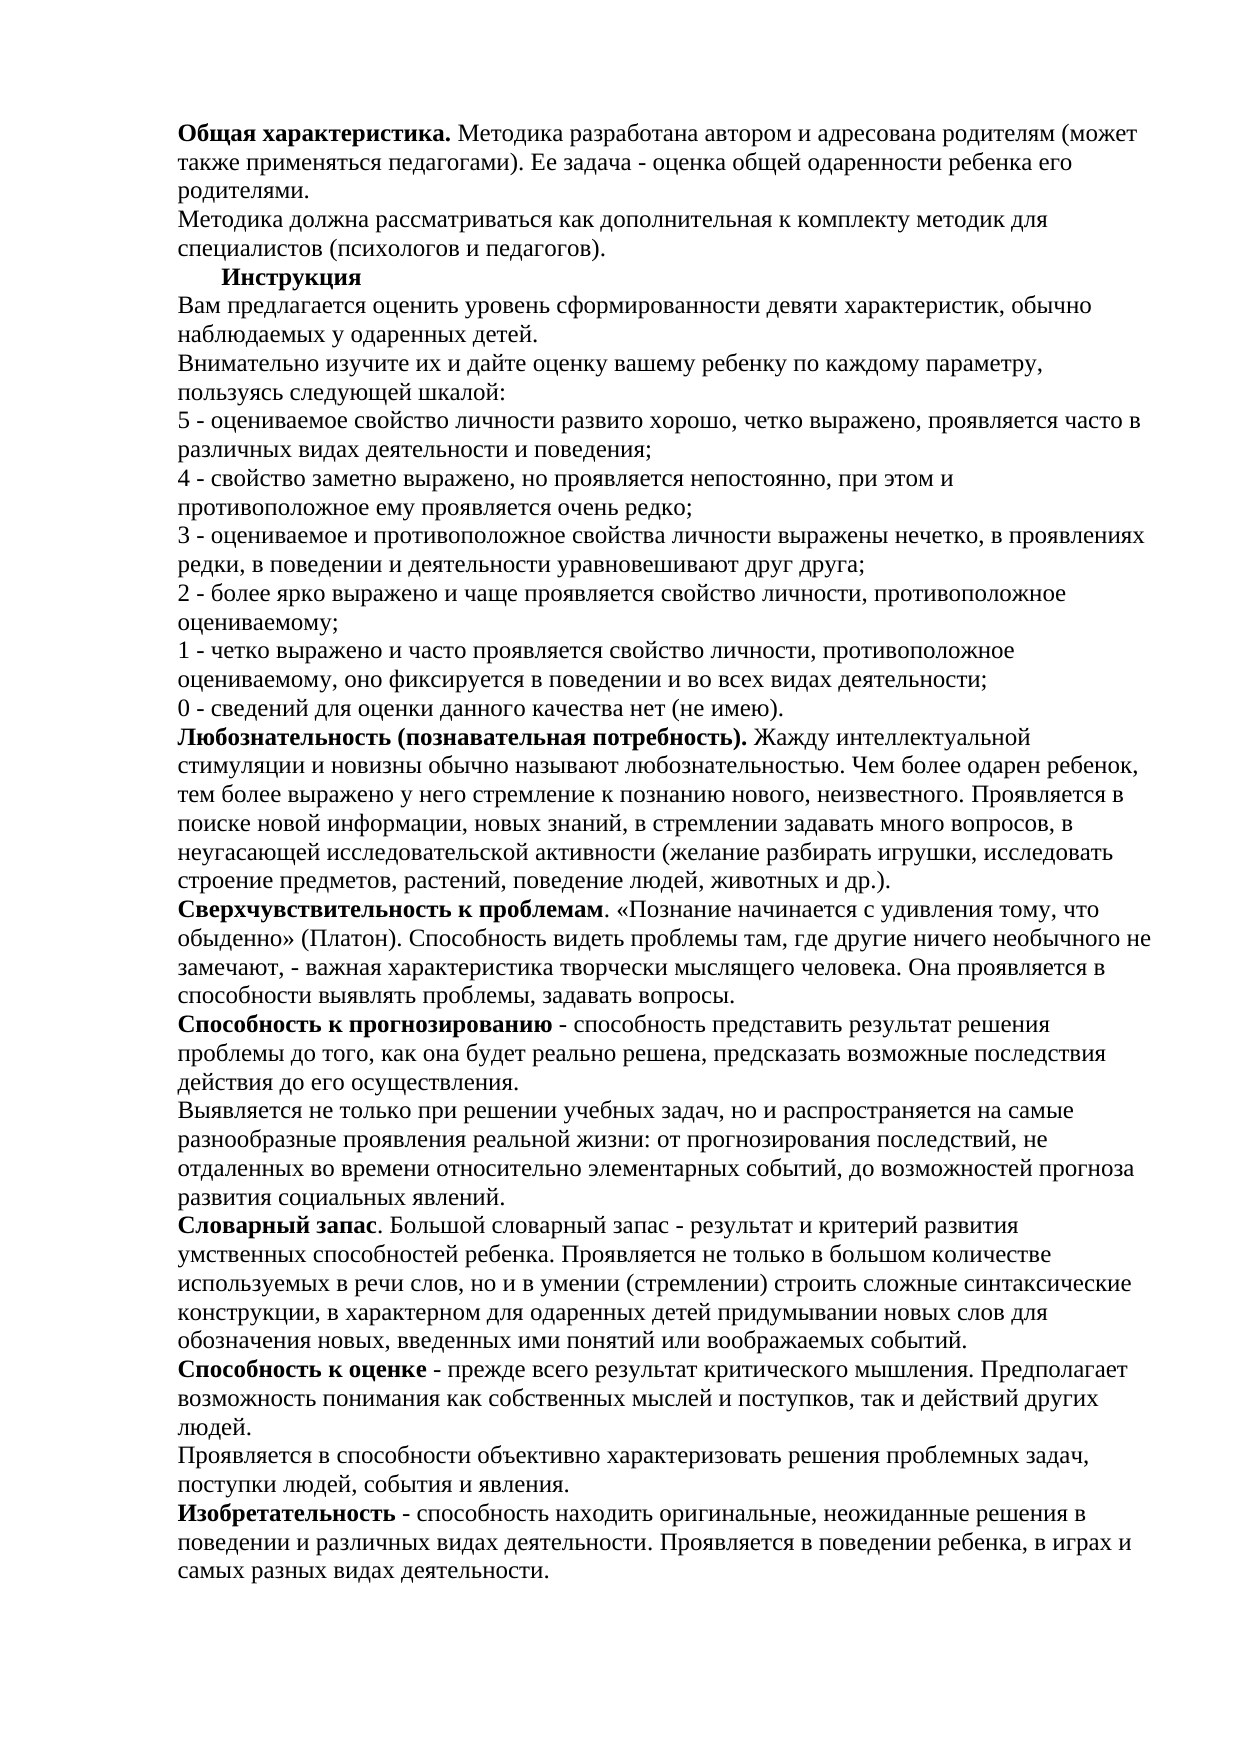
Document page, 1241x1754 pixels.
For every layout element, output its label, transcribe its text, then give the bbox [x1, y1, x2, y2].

text Вам предлагается оценить уровень сформированности девяти характеристик, обычно наблюдаемых у одаренных детей. [177, 291, 1152, 348]
text Общая характеристика. Методика разработана автором и адресована родителям (может также применяться педагогами). Ее задача - оценка общей одаренности ребенка его родителями. [177, 118, 1152, 204]
text Способность к оценке - прежде всего результат критического мышления. Предполагает возможность понимания как собственных мыслей и поступков, так и действий других людей. [177, 1354, 1152, 1441]
text 5 - оцениваемое свойство личности развито хорошо, четко выражено, проявляется часто в различных видах деятельности и поведения; [177, 406, 1152, 463]
text Инструкция [177, 262, 1152, 291]
text Методика должна рассматриваться как дополнительная к комплекту методик для специалистов (психологов и педагогов). [177, 204, 1152, 262]
text Любознательность (познавательная потребность). Жажду интеллектуальной стимуляции и новизны обычно называют любознательностью. Чем более одарен ребенок, тем более выражено у него стремление к познанию нового, неизвестного. Проявляется в поиске новой информации, новых знаний, в стремлении задавать много вопросов, в неугасающей исследовательской активности (желание разбирать игрушки, исследовать строение предметов, растений, поведение людей, животных и др.). [177, 722, 1152, 894]
text Внимательно изучите их и дайте оценку вашему ребенку по каждому параметру, пользуясь следующей шкалой: [177, 348, 1152, 406]
text 0 - сведений для оценки данного качества нет (не имею). [177, 693, 1152, 722]
text Сверхчувствительность к проблемам. «Познание начинается с удивления тому, что обыденно» (Платон). Способность видеть проблемы там, где другие ничего необычного не замечают, - важная характеристика творчески мыслящего человека. Она проявляется в способности выявлять проблемы, задавать вопросы. [177, 894, 1152, 1009]
text Проявляется в способности объективно характеризовать решения проблемных задач, поступки людей, события и явления. [177, 1441, 1152, 1498]
text 3 - оцениваемое и противоположное свойства личности выражены нечетко, в проявлениях редки, в поведении и деятельности уравновешивают друг друга; [177, 521, 1152, 578]
text Выявляется не только при решении учебных задач, но и распространяется на самые разнообразные проявления реальной жизни: от прогнозирования последствий, не отдаленных во времени относительно элементарных событий, до возможностей прогноза развития социальных явлений. [177, 1096, 1152, 1211]
text 1 - четко выражено и часто проявляется свойство личности, противоположное оцениваемому, оно фиксируется в поведении и во всех видах деятельности; [177, 636, 1152, 693]
text Словарный запас. Большой словарный запас - результат и критерий развития умственных способностей ребенка. Проявляется не только в большом количестве используемых в речи слов, но и в умении (стремлении) строить сложные синтаксические конструкции, в характерном для одаренных детей придумывании новых слов для обозначения новых, введенных ими понятий или воображаемых событий. [177, 1211, 1152, 1354]
text 2 - более ярко выражено и чаще проявляется свойство личности, противоположное оцениваемому; [177, 578, 1152, 636]
text Изобретательность - способность находить оригинальные, неожиданные решения в поведении и различных видах деятельности. Проявляется в поведении ребенка, в играх и самых разных видах деятельности. [177, 1498, 1152, 1584]
text Способность к прогнозированию - способность представить результат решения проблемы до того, как она будет реально решена, предсказать возможные последствия действия до его осуществления. [177, 1009, 1152, 1096]
text 4 - свойство заметно выражено, но проявляется непостоянно, при этом и противоположное ему проявляется очень редко; [177, 463, 1152, 521]
